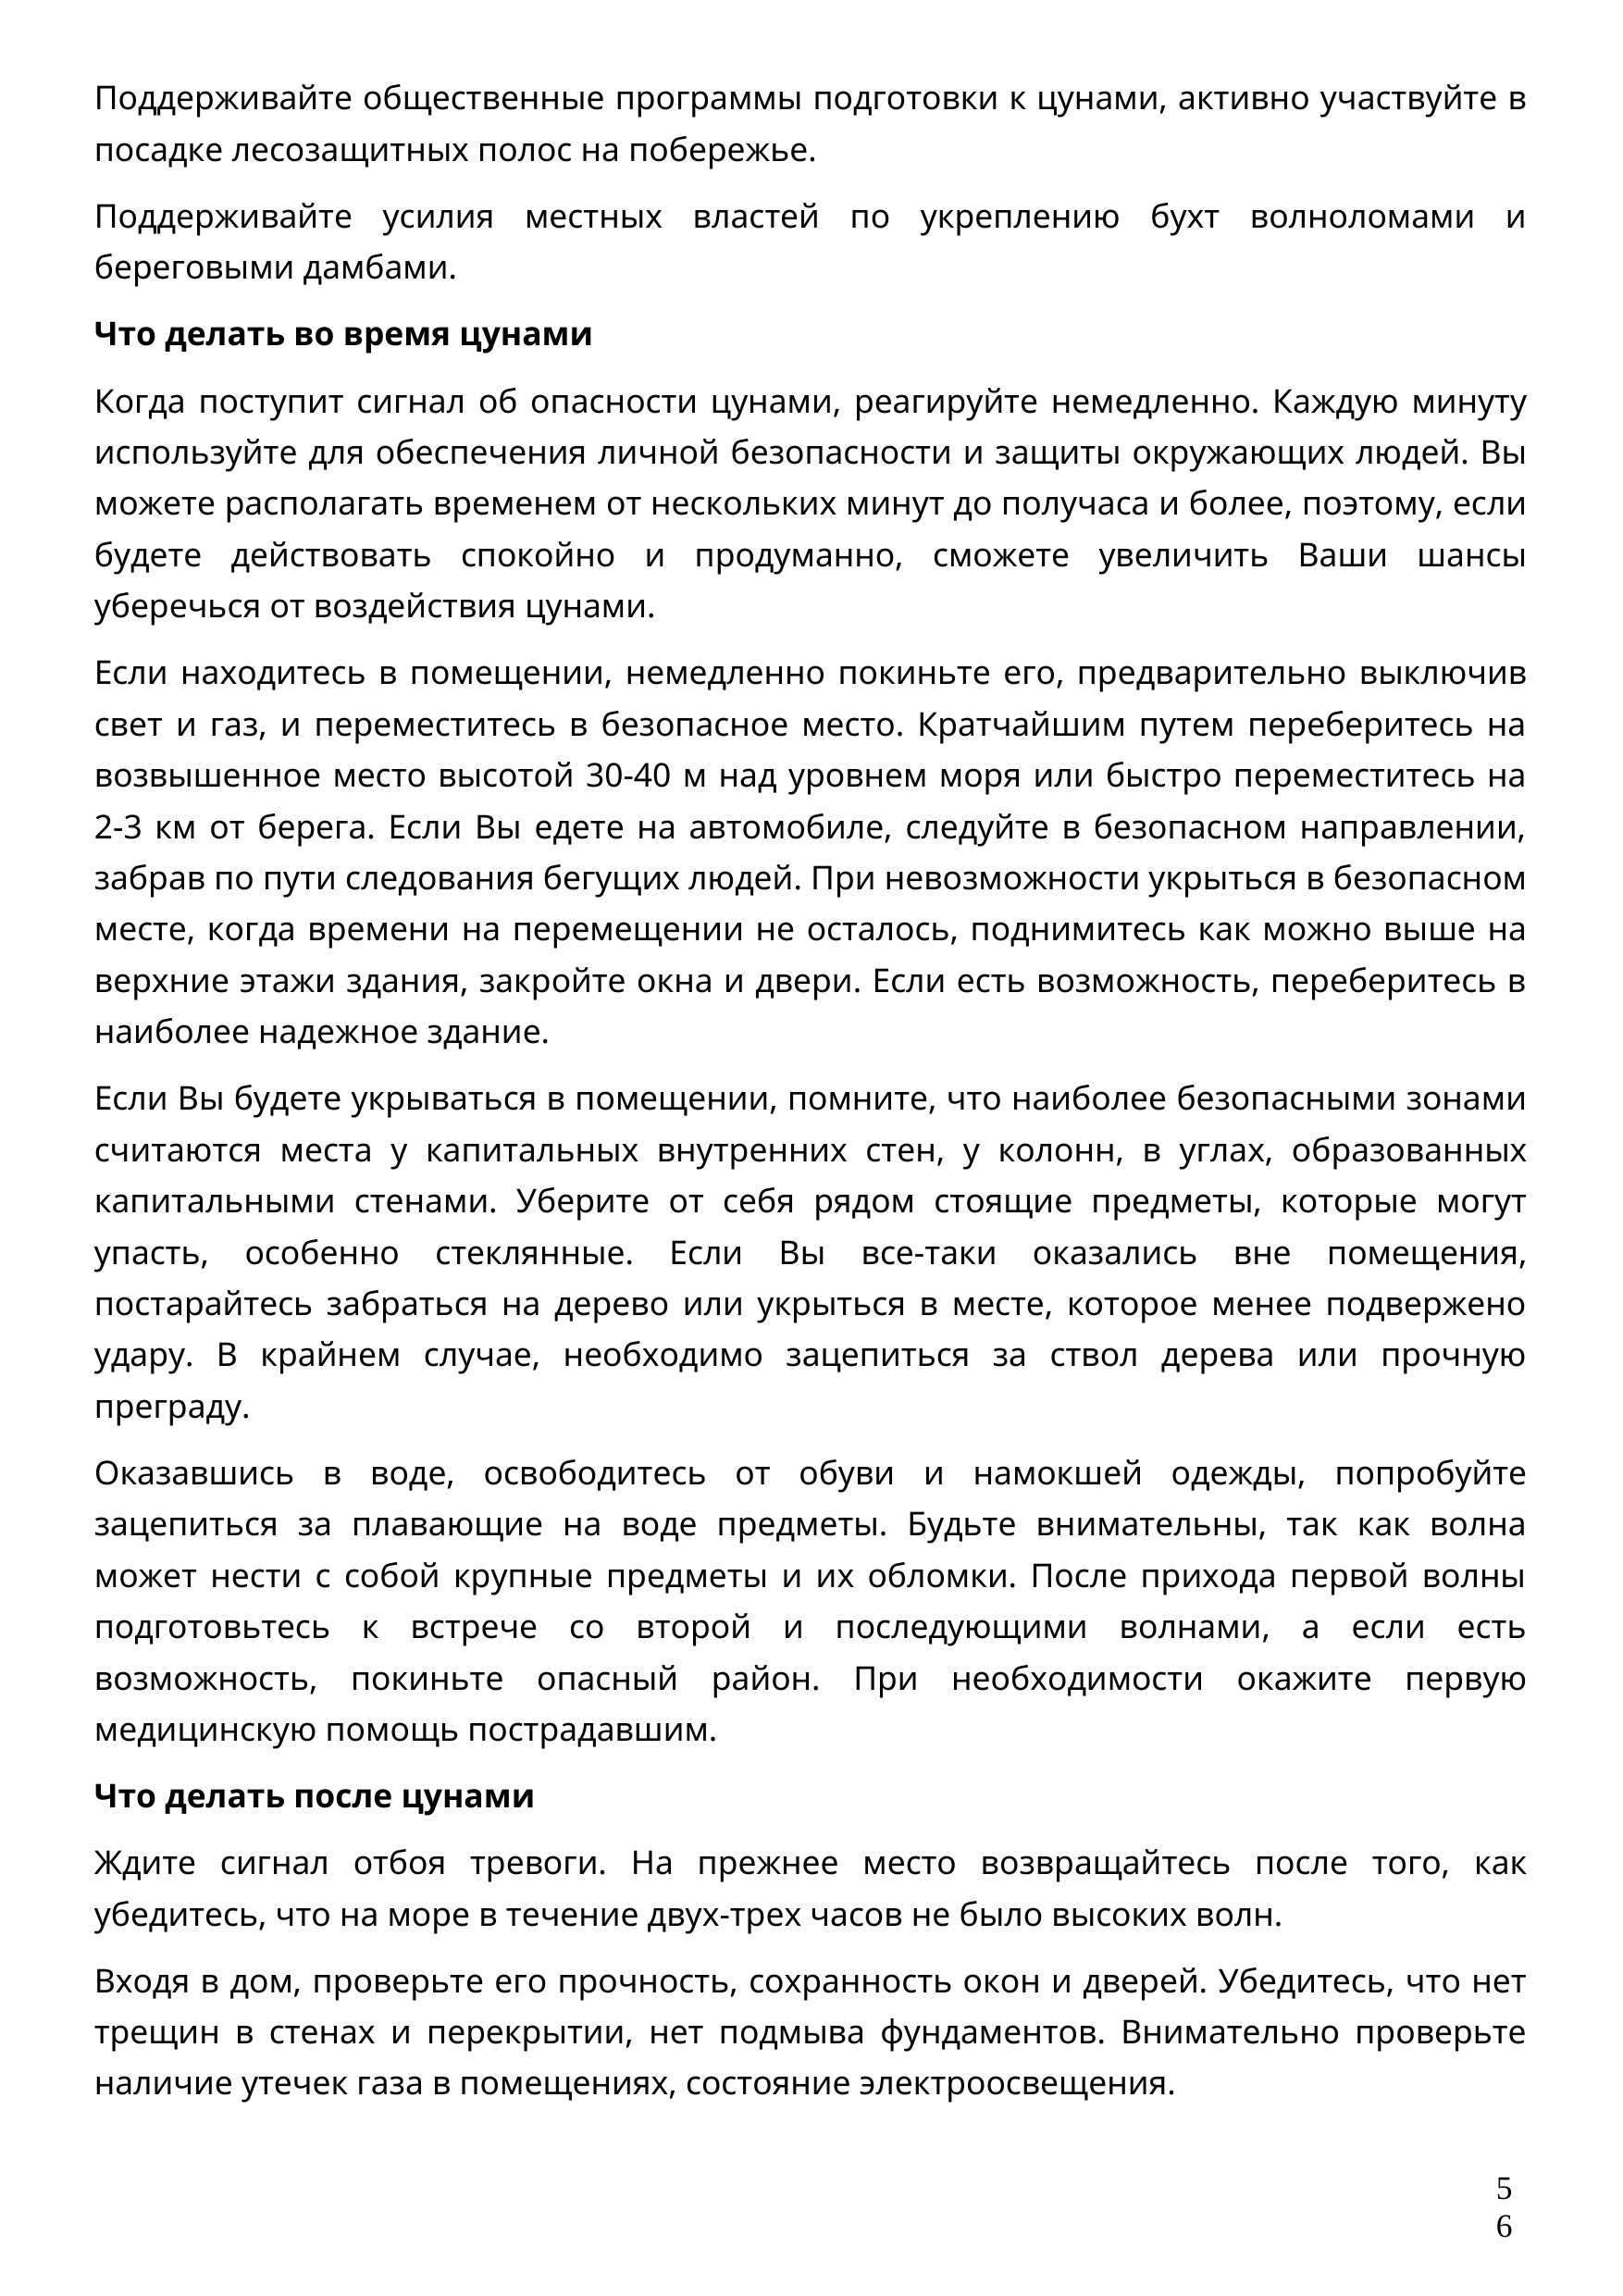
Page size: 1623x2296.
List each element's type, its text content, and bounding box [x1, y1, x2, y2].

text Если находитесь в помещении, немедленно покиньте его, предварительно выключив свет и газ, и переместитесь в безопасное место. Кратчайшим путем переберитесь на возвышенное место высотой 30-40 м над уровнем моря или быстро переместитесь на 2-3 км от берега. Если Вы едете на автомобиле, следуйте в безопасном направлении, забрав по пути следования бегущих людей. При невозможности укрыться в безопасном месте, когда времени на перемещении не осталось, поднимитесь как можно выше на верхние этажи здания, закройте окна и двери. Если есть возможность, переберитесь в наиболее надежное здание. [94, 650, 1529, 1053]
text Ждите сигнал отбоя тревоги. На прежнее место возвращайтесь после того, как убедитесь, что на море в течение двух-трех часов не было высоких волн. [94, 1840, 1529, 1935]
text Поддерживайте общественные программы подготовки к цунами, активно участвуйте в посадке лесозащитных полос на побережье. [94, 75, 1529, 170]
text Когда поступит сигнал об опасности цунами, реагируйте немедленно. Каждую минуту используйте для обеспечения личной безопасности и защиты окружающих людей. Вы можете располагать временем от нескольких минут до получаса и более, поэтому, если будете действовать спокойно и продуманно, сможете увеличить Ваши шансы уберечься от воздействия цунами. [94, 378, 1529, 627]
text Что делать после цунами [94, 1773, 1529, 1818]
text Что делать во время цунами [94, 311, 1529, 355]
text Если Вы будете укрываться в помещении, помните, что наиболее безопасными зонами считаются места у капитальных внутренних стен, у колонн, в углах, образованных капитальными стенами. Уберите от себя рядом стоящие предметы, которые могут упасть, особенно стеклянные. Если Вы все-таки оказались вне помещения, постарайтесь забраться на дерево или укрыться в месте, которое менее подвержено удару. В крайнем случае, необходимо зацепиться за ствол дерева или прочную преграду. [94, 1075, 1529, 1427]
text Поддерживайте усилия местных властей по укреплению бухт волноломами и береговыми дамбами. [94, 192, 1529, 289]
text Оказавшись в воде, освободитесь от обуви и намокшей одежды, попробуйте зацепиться за плавающие на воде предметы. Будьте внимательны, так как волна может нести с собой крупные предметы и их обломки. После прихода первой волны подготовьтесь к встрече со второй и последующими волнами, а если есть возможность, покиньте опасный район. При необходимости окажите первую медицинскую помощь пострадавшим. [94, 1449, 1529, 1751]
text Входя в дом, проверьте его прочность, сохранность окон и дверей. Убедитесь, что нет трещин в стенах и перекрытии, нет подмыва фундаментов. Внимательно проверьте наличие утечек газа в помещениях, состояние электроосвещения. [94, 1957, 1529, 2104]
